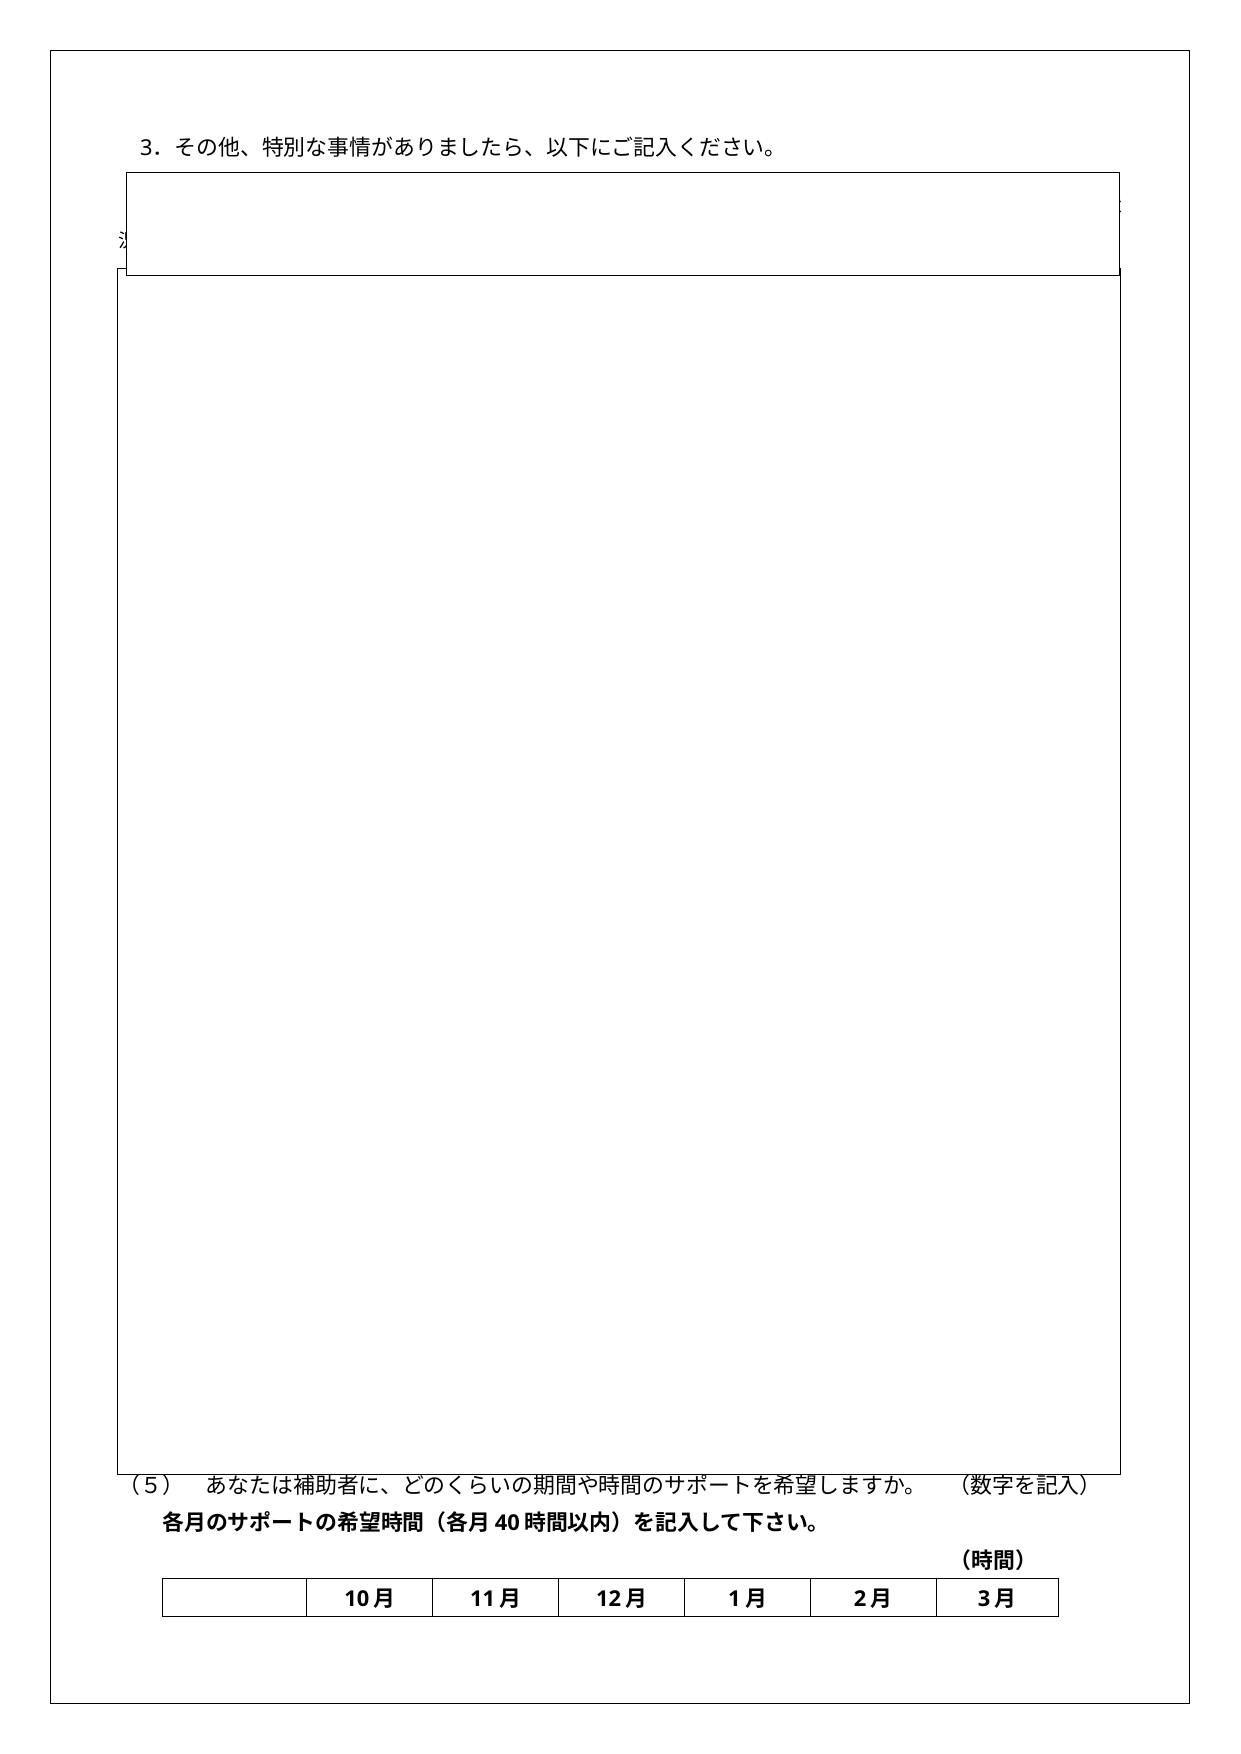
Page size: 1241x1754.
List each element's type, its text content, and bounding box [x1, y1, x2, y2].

text （時間） [118, 1540, 1122, 1577]
table_header 1月 [685, 1579, 810, 1616]
text 各月のサポートの希望時間（各月40時間以内）を記入して下さい。 [118, 1502, 1122, 1540]
table_header [163, 1579, 306, 1616]
table_header 11月 [433, 1579, 558, 1616]
table_header 10月 [307, 1579, 432, 1616]
table_header 12月 [559, 1579, 684, 1616]
table_header 3月 [937, 1579, 1058, 1616]
text （５） あなたは補助者に、どのくらいの期間や時間のサポートを希望しますか。 （数字を記入） [118, 1465, 1122, 1502]
text 3．その他、特別な事情がありましたら、以下にご記入ください。 [118, 127, 1122, 164]
table_header 2月 [811, 1579, 936, 1616]
